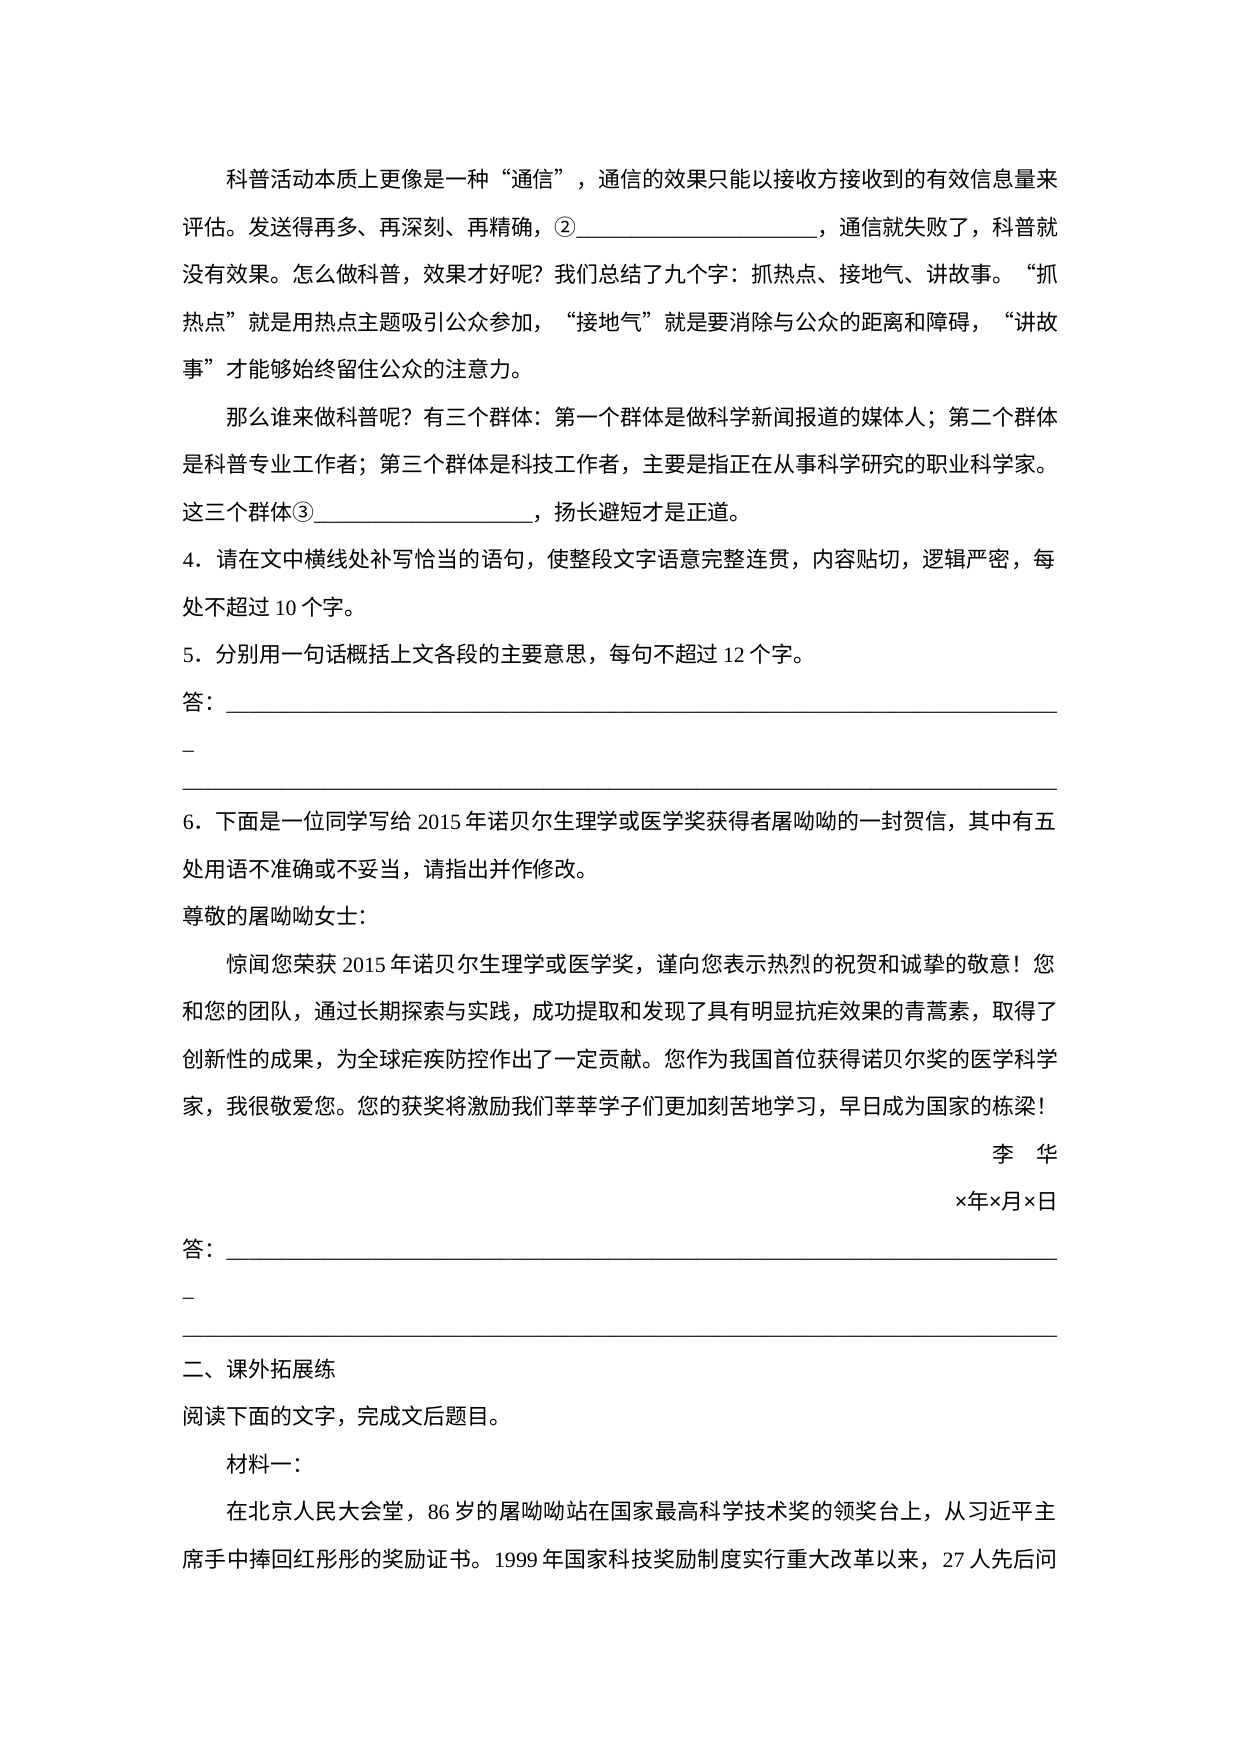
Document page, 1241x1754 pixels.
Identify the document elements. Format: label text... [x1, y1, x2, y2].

text 答：_____________________________________________________________________________ [183, 684, 1058, 754]
text ×年×月×日 [183, 1184, 1058, 1216]
text 阅读下面的文字，完成文后题目。 [183, 1399, 1058, 1431]
text 科普活动本质上更像是一种“通信”，通信的效果只能以接收方接收到的有效信息量来评估。发送得再多、再深刻、再精确，②______________________，通信就失败了，科普就没有效果。怎么做科普，效果才好呢？我们总结了九个字：抓热点、接地气、讲故事。“抓热点”就是用热点主题吸引公众参加，“接地气”就是要消除与公众的距离和障碍，“讲故事”才能够始终留住公众的注意力。 [183, 162, 1058, 384]
text 4．请在文中横线处补写恰当的语句，使整段文字语意完整连贯，内容贴切，逻辑严密，每处不超过10个字。 [183, 542, 1058, 621]
text ________________________________________________________________________________ [183, 767, 1058, 792]
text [183, 1494, 1058, 1573]
text ________________________________________________________________________________ [183, 1314, 1058, 1339]
text 惊闻您荣获2015年诺贝尔生理学或医学奖，谨向您表示热烈的祝贺和诚挚的敬意！您和您的团队，通过长期探索与实践，成功提取和发现了具有明显抗疟效果的青蒿素，取得了创新性的成果，为全球疟疾防控作出了一定贡献。您作为我国首位获得诺贝尔奖的医学科学家，我很敬爱您。您的获奖将激励我们莘莘学子们更加刻苦地学习，早日成为国家的栋梁！ [183, 947, 1058, 1121]
text 6．下面是一位同学写给2015年诺贝尔生理学或医学奖获得者屠呦呦的一封贺信，其中有五处用语不准确或不妥当，请指出并作修改。 [183, 804, 1058, 883]
text 答：_____________________________________________________________________________ [183, 1232, 1058, 1301]
text 李 华 [183, 1137, 1058, 1168]
text 5．分别用一句话概括上文各段的主要意思，每句不超过12个字。 [183, 637, 1058, 669]
text 材料一： [183, 1447, 1058, 1478]
text 二、课外拓展练 [183, 1352, 1058, 1383]
text 尊敬的屠呦呦女士： [183, 899, 1058, 931]
text 那么谁来做科普呢？有三个群体：第一个群体是做科学新闻报道的媒体人；第二个群体是科普专业工作者；第三个群体是科技工作者，主要是指正在从事科学研究的职业科学家。这三个群体③____________________，扬长避短才是正道。 [183, 399, 1058, 526]
